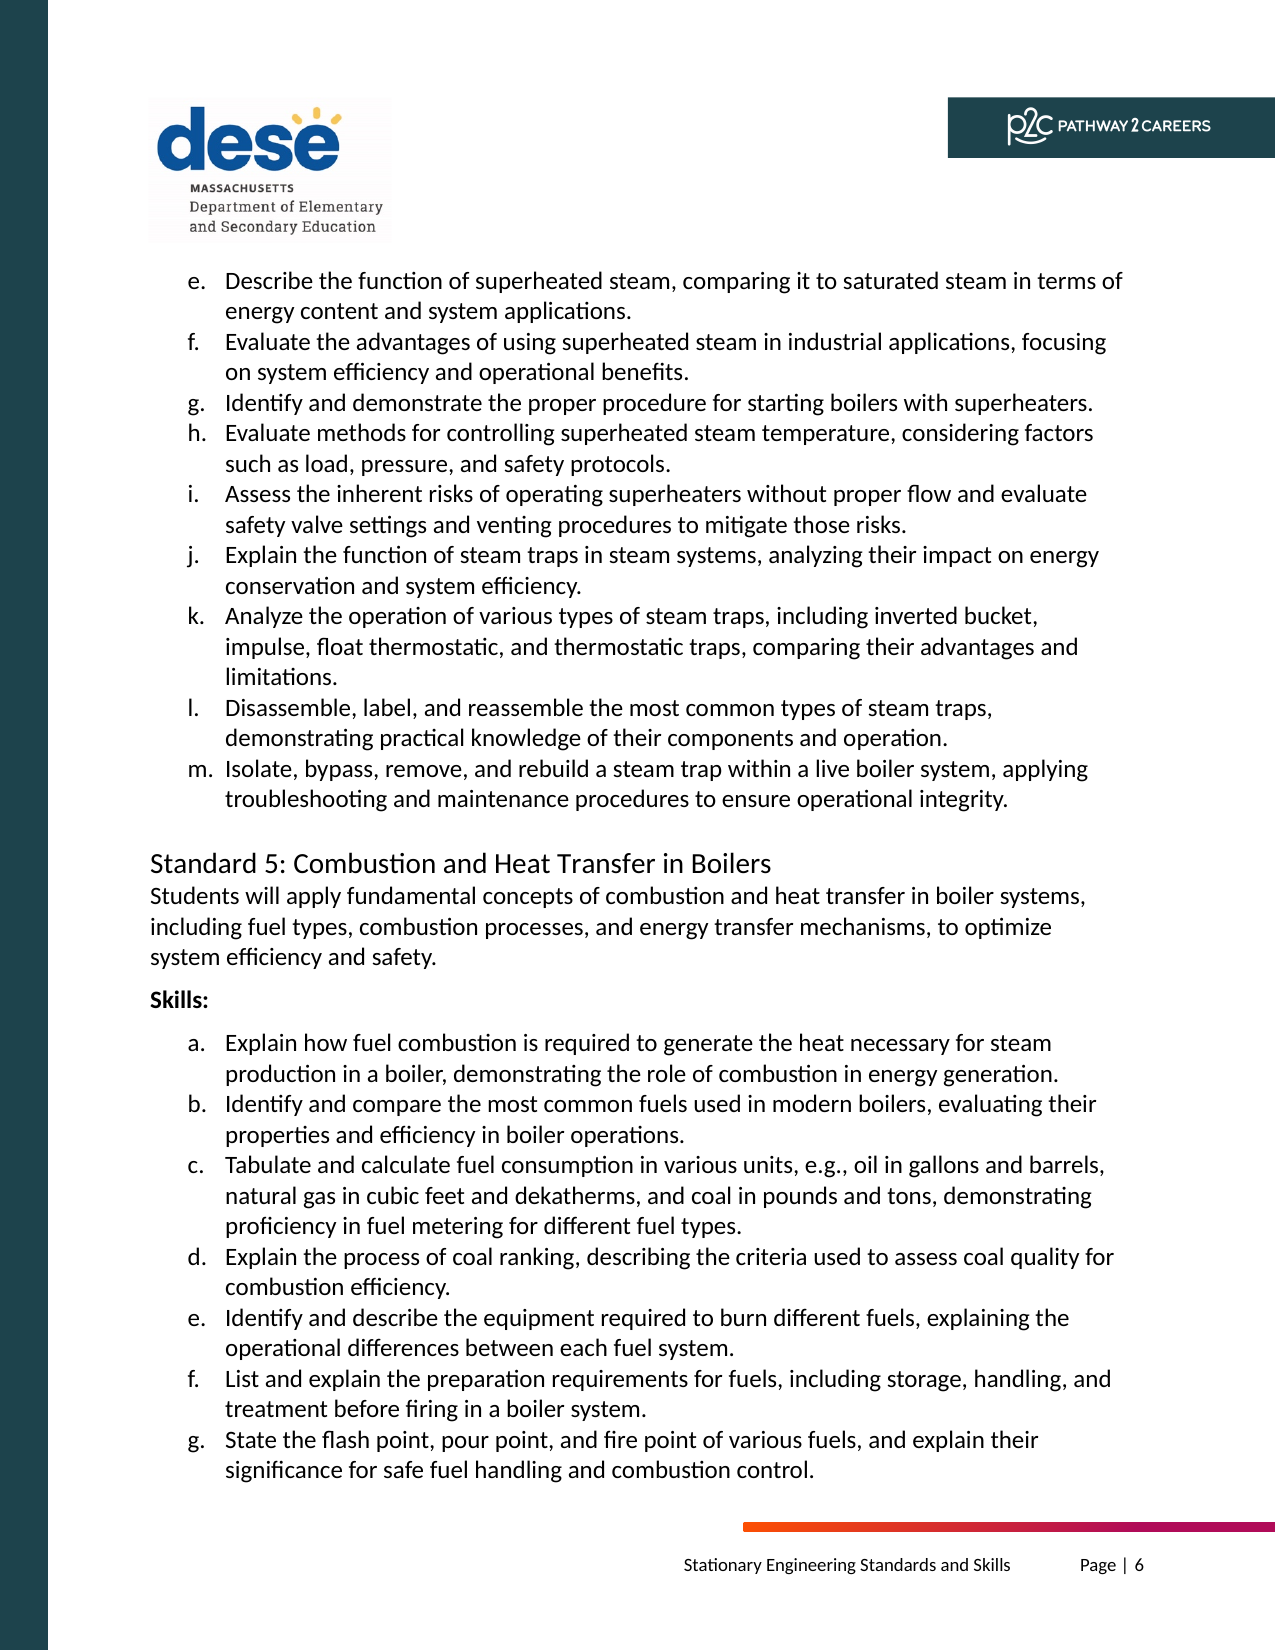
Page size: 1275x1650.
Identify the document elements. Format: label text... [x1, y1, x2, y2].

subtitle Standard 5: Combustion and Heat Transfer in Boilers [150, 845, 1125, 880]
list List and explain the preparation requirements for fuels, including storage, handling, and treatment before firing in a boiler system. [187, 1363, 1125, 1424]
list Analyze the operation of various types of steam traps, including inverted bucket, impulse, float thermostatic, and thermostatic traps, comparing their advantages and limitations. [187, 601, 1125, 692]
list Disassemble, label, and reassemble the most common types of steam traps, demonstrating practical knowledge of their components and operation. [187, 692, 1125, 753]
list Describe the function of superheated steam, comparing it to saturated steam in terms of energy content and system applications. [187, 265, 1125, 326]
list Identify and compare the most common fuels used in modern boilers, evaluating their properties and efficiency in boiler operations. [187, 1088, 1125, 1149]
list Explain the process of coal ranking, describing the criteria used to assess coal quality for combustion efficiency. [187, 1241, 1125, 1302]
list Assess the inherent risks of operating superheaters without proper flow and evaluate safety valve settings and venting procedures to mitigate those risks. [187, 478, 1125, 539]
list Evaluate the advantages of using superheated steam in industrial applications, focusing on system efficiency and operational benefits. [187, 326, 1125, 387]
list Explain the function of steam traps in steam systems, analyzing their impact on energy conservation and system efficiency. [187, 539, 1125, 601]
picture [148, 97, 392, 243]
list Tabulate and calculate fuel consumption in various units, e.g., oil in gallons and barrels, natural gas in cubic feet and dekatherms, and coal in pounds and tons, demonstrating proficiency in fuel metering for different fuel types. [187, 1149, 1125, 1241]
list Explain how fuel combustion is required to generate the heat necessary for steam production in a boiler, demonstrating the role of combustion in energy generation. [187, 1027, 1125, 1088]
list Isolate, bypass, remove, and rebuild a steam trap within a live boiler system, applying troubleshooting and maintenance procedures to ensure operational integrity. [187, 753, 1125, 814]
list State the flash point, pour point, and fire point of various fuels, and explain their significance for safe fuel handling and combustion control. [187, 1424, 1125, 1485]
picture [1006, 106, 1212, 147]
text Students will apply fundamental concepts of combustion and heat transfer in boiler systems, including fuel types, combustion processes, and energy transfer mechanisms, to optimize system efficiency and safety. [150, 880, 1125, 972]
subtitle Skills: [150, 984, 1125, 1015]
list Identify and demonstrate the proper procedure for starting boilers with superheaters. [187, 387, 1125, 417]
list Identify and describe the equipment required to burn different fuels, explaining the operational differences between each fuel system. [187, 1302, 1125, 1363]
list Evaluate methods for controlling superheated steam temperature, considering factors such as load, pressure, and safety protocols. [187, 417, 1125, 478]
